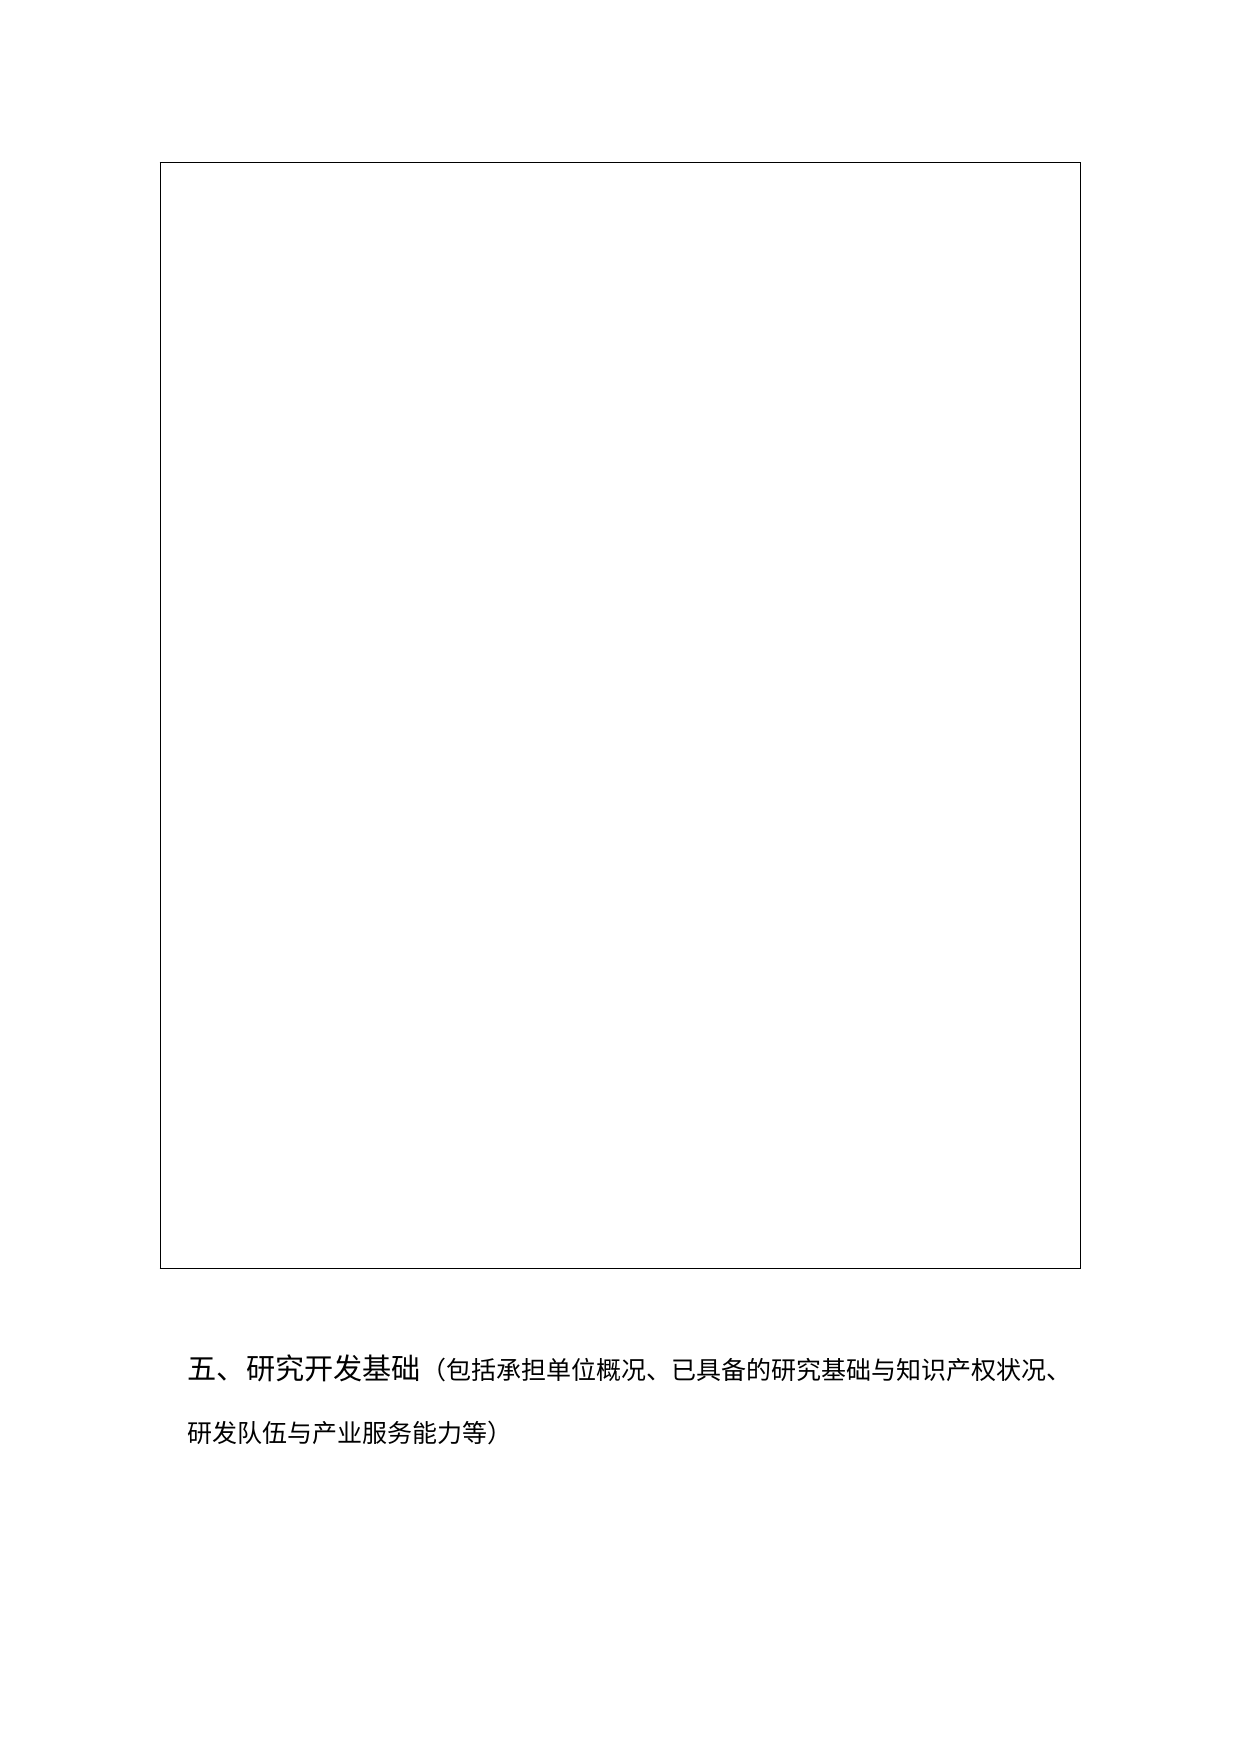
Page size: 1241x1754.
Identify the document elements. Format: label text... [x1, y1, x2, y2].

table_header [161, 163, 1080, 1268]
text 五、研究开发基础（包括承担单位概况、已具备的研究基础与知识产权状况、研发队伍与产业服务能力等） [187, 1334, 1053, 1464]
